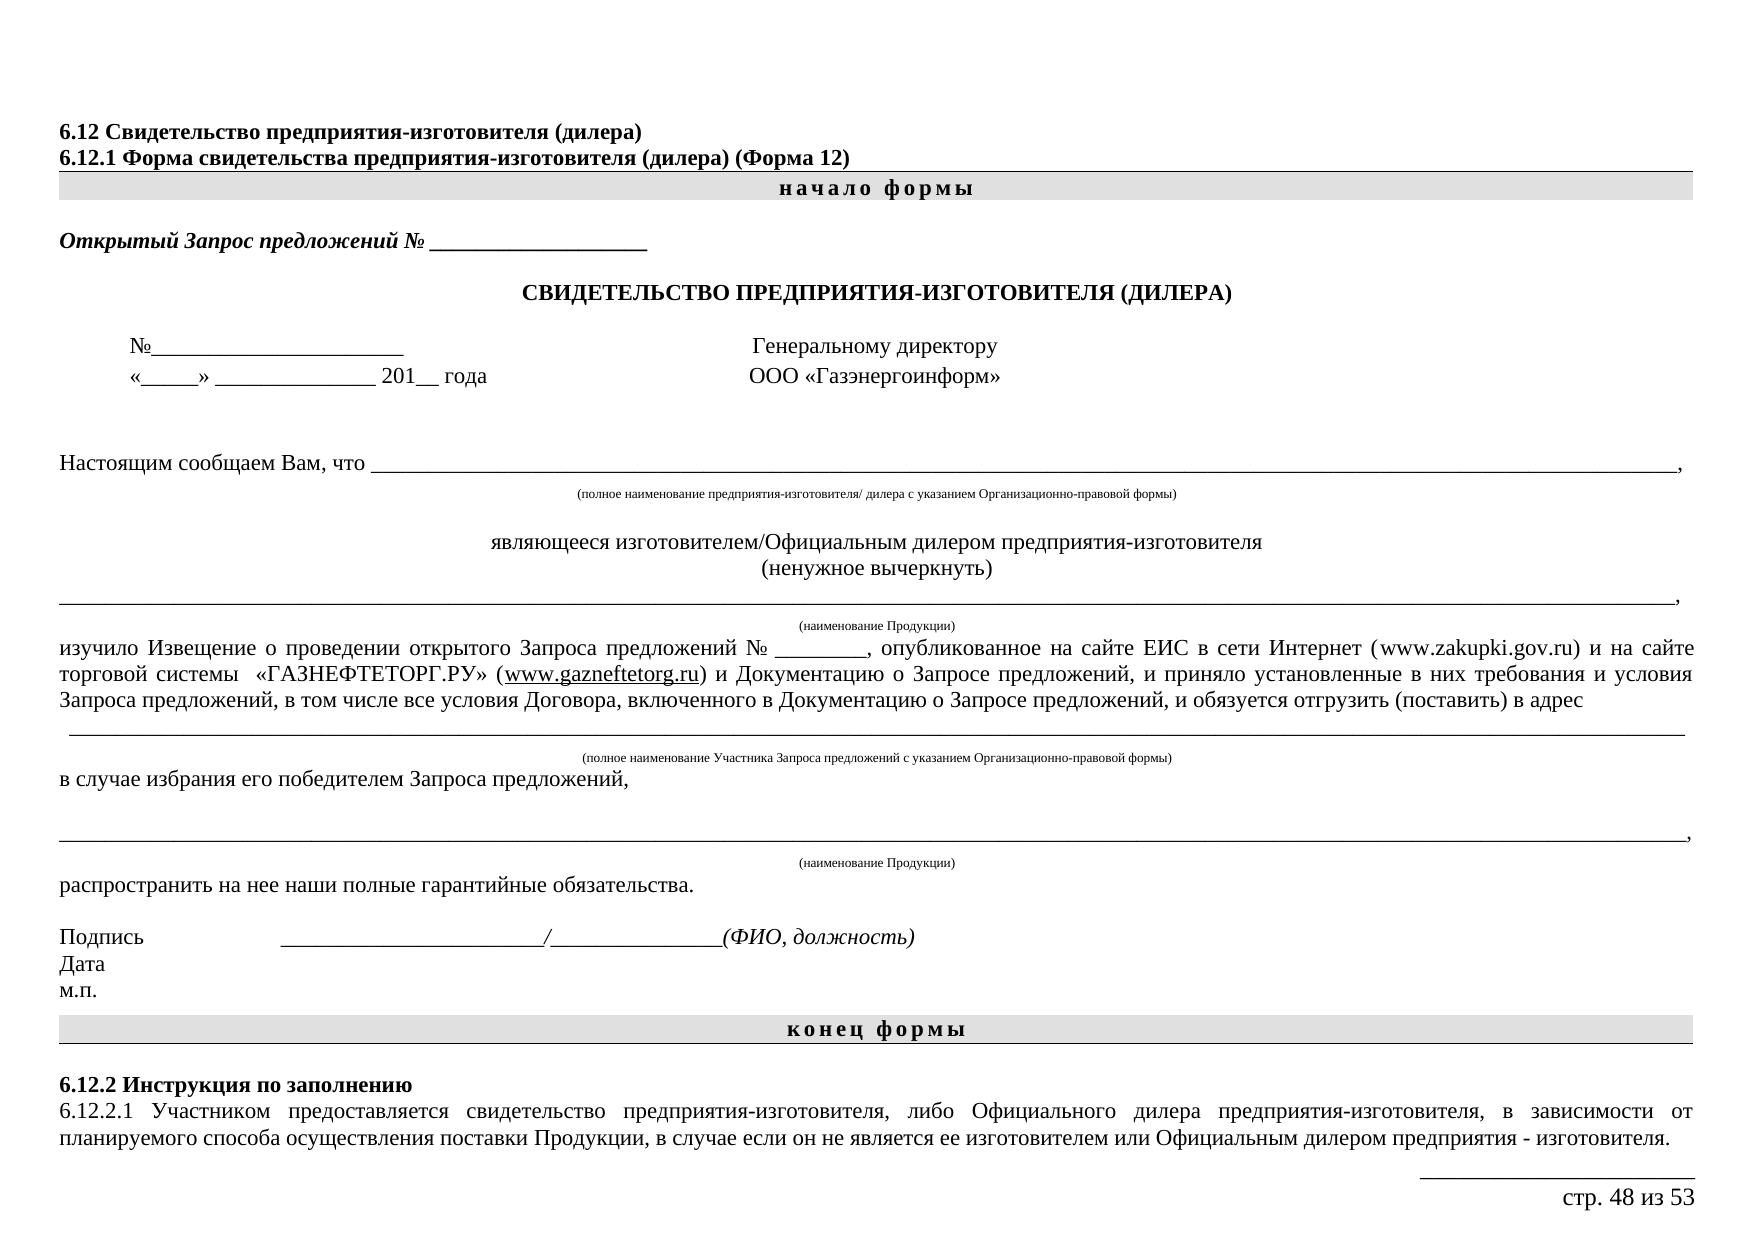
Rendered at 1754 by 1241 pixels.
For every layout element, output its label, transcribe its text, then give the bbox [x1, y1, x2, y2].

table_header Генеральному директору ООО «Газэнергоинформ» [616, 332, 1133, 423]
text 6.12 Свидетельство предприятия-изготовителя (дилера) [59, 118, 1695, 144]
table_header №______________________ «_____» ______________ 201__ года [118, 332, 616, 423]
text (наименование Продукции) [59, 844, 1695, 871]
text (полное наименование Участника Запроса предложений с указанием Организационно-правовой формы) [59, 739, 1695, 765]
text 6.12.2 Инструкция по заполнению [59, 1071, 1695, 1097]
text конец формы [59, 1015, 1693, 1043]
text Подпись _______________________/_______________(ФИО, должность) [59, 923, 1695, 950]
text 6.12.2.1 Участником предоставляется свидетельство предприятия-изготовителя, либо Официального дилера предприятия-изготовителя, в зависимости от планируемого способа осуществления поставки Продукции, в случае если он не является ее изготовителем или Официальным дилером предприятия - изготовителя. [59, 1097, 1695, 1150]
text 6.12.1 Форма свидетельства предприятия-изготовителя (дилера) (Форма 12) [59, 144, 1695, 171]
text Открытый Запрос предложений № ___________________ [59, 227, 1695, 253]
text _____________________________________________________________________________________________________________________________________________ [59, 713, 1695, 739]
text являющееся изготовителем/Официальным дилером предприятия-изготовителя [59, 528, 1695, 554]
text Настоящим сообщаем Вам, что __________________________________________________________________________________________________________________, [59, 449, 1695, 475]
text распространить на нее наши полные гарантийные обязательства. [59, 871, 1695, 897]
text _____________________________________________________________________________________________________________________________________________, [59, 581, 1695, 607]
text (наименование Продукции) [59, 607, 1695, 633]
text м.п. [59, 976, 1695, 1002]
text ______________________________________________________________________________________________________________________________________________, [59, 818, 1695, 844]
text (ненужное вычеркнуть) [59, 554, 1695, 581]
text (полное наименование предприятия-изготовителя/ дилера с указанием Организационно-правовой формы) [59, 475, 1695, 502]
text Дата [59, 950, 1695, 976]
text изучило Извещение о проведении открытого Запроса предложений № ________, опубликованное на сайте ЕИС в сети Интернет (www.zakupki.gov.ru) и на сайте торговой системы «ГАЗНЕФТЕТОРГ.РУ» (www.gazneftetorg.ru) и Документацию о Запросе предложений, и приняло установленные в них требования и условия Запроса предложений, в том числе все условия Договора, включенного в Документацию о Запросе предложений, и обязуется отгрузить (поставить) в адрес [59, 633, 1695, 713]
text в случае избрания его победителем Запроса предложений, [59, 765, 1695, 792]
text СВИДЕТЕЛЬСТВО ПРЕДПРИЯТИЯ-ИЗГОТОВИТЕЛЯ (ДИЛЕРА) [59, 279, 1695, 306]
text начало формы [59, 172, 1693, 200]
